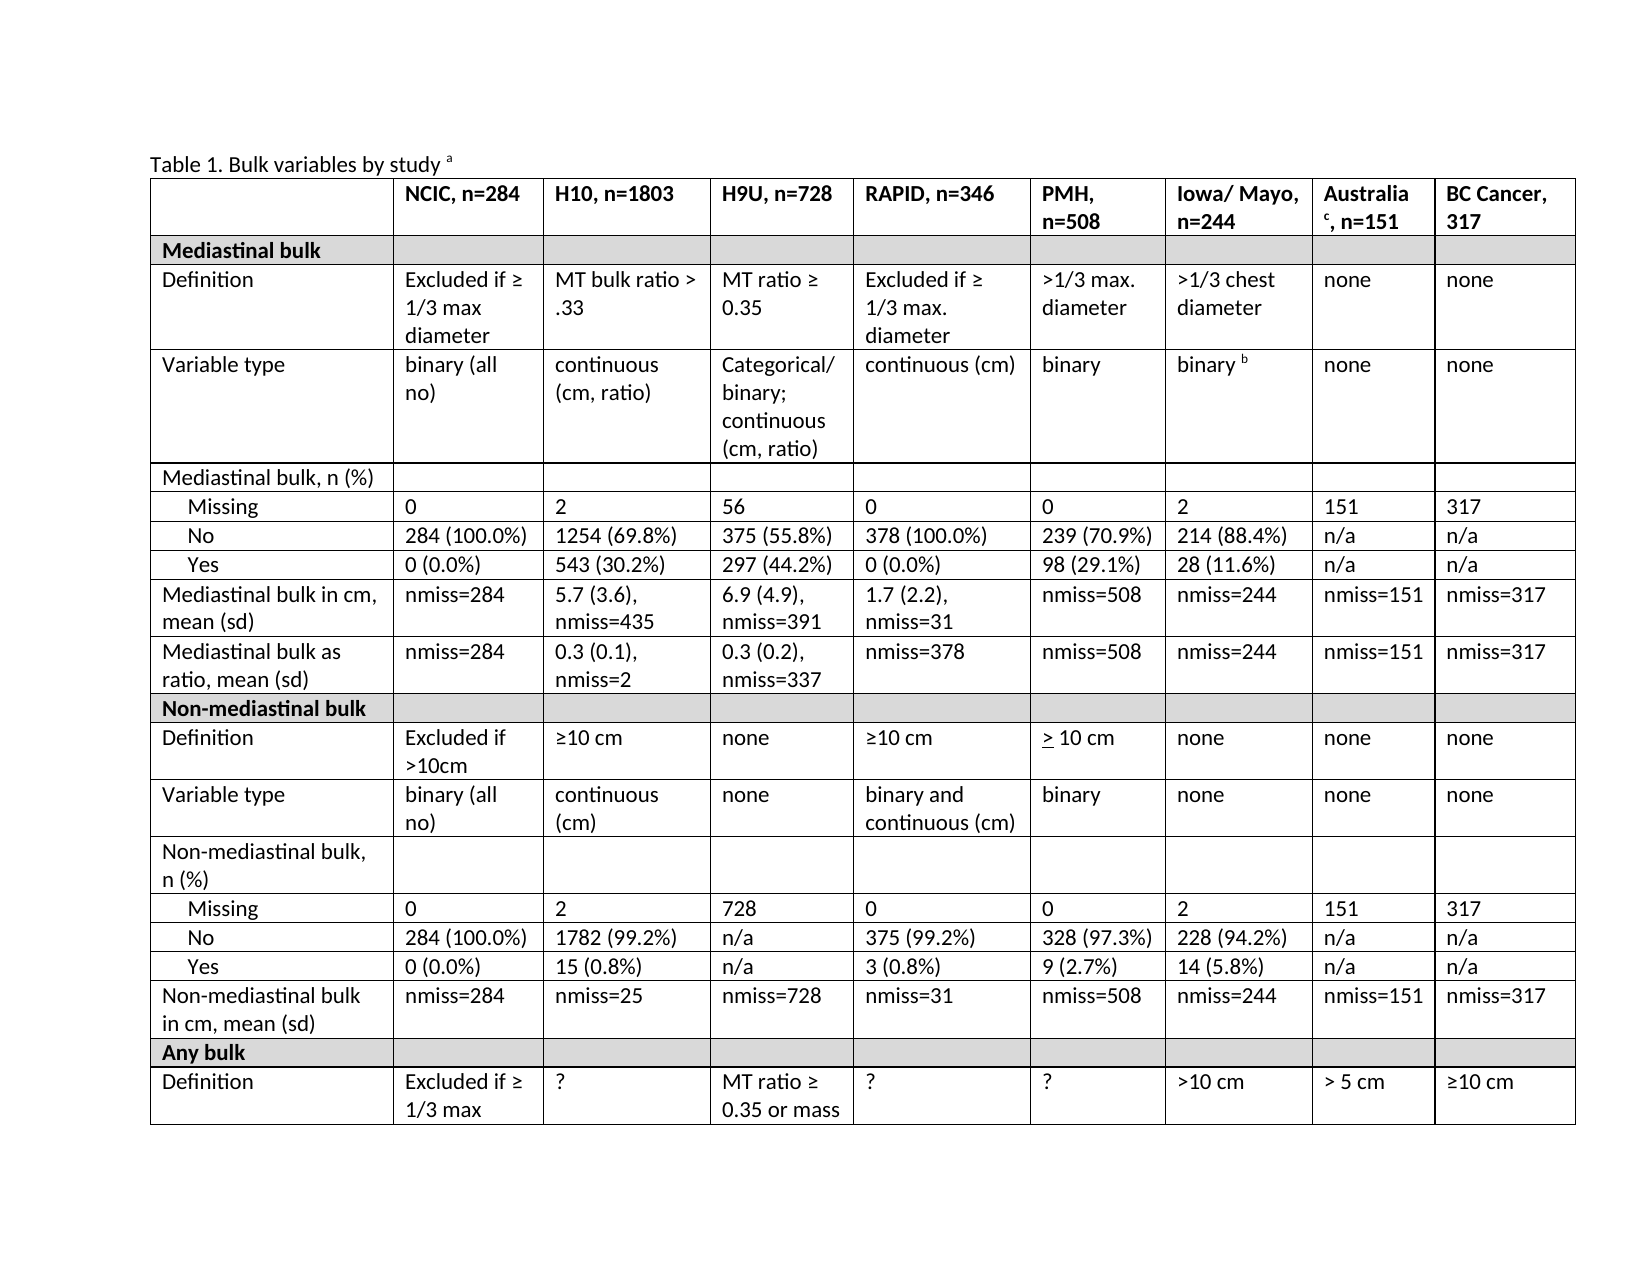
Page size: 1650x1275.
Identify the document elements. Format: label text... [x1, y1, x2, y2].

table_cell [854, 1039, 1030, 1066]
table_cell n/a [711, 952, 853, 980]
table_cell 328 (97.3%) [1031, 923, 1165, 951]
table_cell 239 (70.9%) [1031, 522, 1165, 549]
table_cell [711, 837, 853, 893]
table_cell > 5 cm [1313, 1068, 1434, 1123]
table_cell 0 [394, 492, 543, 521]
table_cell 317 [1436, 492, 1575, 521]
table_cell Excluded if ≥ 1/3 max diameter [394, 265, 543, 349]
table_cell Missing [151, 894, 393, 922]
table_cell MT ratio ≥ 0.35 [711, 265, 853, 349]
table_cell n/a [1436, 522, 1575, 549]
table_cell 56 [711, 492, 853, 521]
table_cell [1031, 236, 1165, 264]
table_cell 375 (99.2%) [854, 923, 1030, 951]
table_header BC Cancer, 317 [1436, 179, 1575, 235]
table_cell Excluded if ≥ 1/3 max. diameter [854, 265, 1030, 349]
table_cell 543 (30.2%) [544, 551, 710, 579]
table_cell Definition [151, 1068, 393, 1123]
table_cell Mediastinal bulk [151, 236, 393, 264]
table_cell Variable type [151, 350, 393, 462]
table_cell nmiss=151 [1313, 580, 1434, 636]
table_header Australia c, n=151 [1313, 179, 1434, 235]
table_cell nmiss=284 [394, 981, 543, 1037]
table_cell nmiss=31 [854, 981, 1030, 1037]
table_cell nmiss=244 [1166, 981, 1312, 1037]
table_cell [1166, 1039, 1312, 1066]
table_cell nmiss=508 [1031, 580, 1165, 636]
table_cell Definition [151, 723, 393, 779]
table_cell none [1313, 265, 1434, 349]
table_cell [1313, 464, 1434, 491]
table_cell ≥10 cm [1436, 1068, 1575, 1123]
table_cell n/a [1436, 952, 1575, 980]
table_cell Mediastinal bulk in cm, mean (sd) [151, 580, 393, 636]
table_cell Yes [151, 551, 393, 579]
table_cell [854, 464, 1030, 491]
table_cell ≥10 cm [544, 723, 710, 779]
table_cell Variable type [151, 780, 393, 836]
table_cell none [1313, 723, 1434, 779]
table_cell 2 [1166, 894, 1312, 922]
table_cell 1782 (99.2%) [544, 923, 710, 951]
table_cell Any bulk [151, 1039, 393, 1066]
table_cell ? [544, 1068, 710, 1123]
table_cell 284 (100.0%) [394, 923, 543, 951]
table_cell nmiss=508 [1031, 981, 1165, 1037]
table_cell [544, 837, 710, 893]
table_cell n/a [1313, 522, 1434, 549]
table_header PMH, n=508 [1031, 179, 1165, 235]
table_cell nmiss=244 [1166, 580, 1312, 636]
table_cell none [1436, 265, 1575, 349]
table_cell [1313, 837, 1434, 893]
table_cell Yes [151, 952, 393, 980]
table_cell 151 [1313, 492, 1434, 521]
table_cell Non-mediastinal bulk, n (%) [151, 837, 393, 893]
table_cell [1031, 694, 1165, 722]
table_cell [394, 1068, 543, 1123]
table_cell Categorical/ binary; continuous (cm, ratio) [711, 350, 853, 462]
table_cell 375 (55.8%) [711, 522, 853, 549]
table_cell 9 (2.7%) [1031, 952, 1165, 980]
table_cell [394, 694, 543, 722]
table_header H9U, n=728 [711, 179, 853, 235]
table_cell [1436, 464, 1575, 491]
table_cell 0 (0.0%) [394, 551, 543, 579]
table_cell 2 [1166, 492, 1312, 521]
table_cell 0 [1031, 492, 1165, 521]
table_header NCIC, n=284 [394, 179, 543, 235]
table_cell >1/3 chest diameter [1166, 265, 1312, 349]
table_header Iowa/ Mayo, n=244 [1166, 179, 1312, 235]
table_cell n/a [711, 923, 853, 951]
table_cell No [151, 522, 393, 549]
table_cell 0.3 (0.1), nmiss=2 [544, 637, 710, 693]
table_cell Missing [151, 492, 393, 521]
table_cell 5.7 (3.6), nmiss=435 [544, 580, 710, 636]
table_cell 214 (88.4%) [1166, 522, 1312, 549]
table_cell 0 [1031, 894, 1165, 922]
table_cell [854, 837, 1030, 893]
table_cell none [711, 780, 853, 836]
table_cell 98 (29.1%) [1031, 551, 1165, 579]
table_cell none [1436, 780, 1575, 836]
table_cell n/a [1436, 923, 1575, 951]
table_cell 28 (11.6%) [1166, 551, 1312, 579]
table_cell continuous (cm) [854, 350, 1030, 462]
table_cell 0.3 (0.2), nmiss=337 [711, 637, 853, 693]
table_cell [1313, 1039, 1434, 1066]
table_cell binary and continuous (cm) [854, 780, 1030, 836]
table_cell nmiss=25 [544, 981, 710, 1037]
table_cell nmiss=378 [854, 637, 1030, 693]
table_cell [1166, 837, 1312, 893]
table_cell Non-mediastinal bulk [151, 694, 393, 722]
table_cell 0 (0.0%) [394, 952, 543, 980]
table_cell continuous (cm, ratio) [544, 350, 710, 462]
table_cell binary [1031, 780, 1165, 836]
table_cell nmiss=728 [711, 981, 853, 1037]
table_cell Mediastinal bulk as ratio, mean (sd) [151, 637, 393, 693]
table_cell [1031, 1039, 1165, 1066]
table_header H10, n=1803 [544, 179, 710, 235]
table_cell [711, 1039, 853, 1066]
table_cell 2 [544, 492, 710, 521]
table_cell 1254 (69.8%) [544, 522, 710, 549]
table_cell [544, 1039, 710, 1066]
table_cell nmiss=317 [1436, 580, 1575, 636]
table_cell nmiss=284 [394, 637, 543, 693]
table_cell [711, 1068, 853, 1123]
table_cell [1031, 464, 1165, 491]
table_cell [854, 236, 1030, 264]
table_cell [1436, 1039, 1575, 1066]
table_cell [544, 694, 710, 722]
table_cell Mediastinal bulk, n (%) [151, 464, 393, 491]
table_cell n/a [1313, 923, 1434, 951]
table_cell MT bulk ratio > .33 [544, 265, 710, 349]
table_cell n/a [1313, 551, 1434, 579]
table_cell [394, 1039, 543, 1066]
table_cell > 10 cm [1031, 723, 1165, 779]
table_cell Definition [151, 265, 393, 349]
table_cell 0 (0.0%) [854, 551, 1030, 579]
table_cell 3 (0.8%) [854, 952, 1030, 980]
table_cell nmiss=508 [1031, 637, 1165, 693]
table_cell binary (all no) [394, 350, 543, 462]
table_cell [1166, 694, 1312, 722]
table_cell 6.9 (4.9), nmiss=391 [711, 580, 853, 636]
table_cell nmiss=151 [1313, 637, 1434, 693]
table_cell [1313, 694, 1434, 722]
table_cell binary [1031, 350, 1165, 462]
table_cell [1166, 464, 1312, 491]
table_cell [544, 236, 710, 264]
table_cell 0 [394, 894, 543, 922]
table_cell >1/3 max. diameter [1031, 265, 1165, 349]
table_cell nmiss=284 [394, 580, 543, 636]
table_cell ≥10 cm [854, 723, 1030, 779]
table_cell 0 [854, 894, 1030, 922]
table_cell ? [854, 1068, 1030, 1123]
table_cell binary b [1166, 350, 1312, 462]
table_cell [394, 464, 543, 491]
table_cell none [1166, 723, 1312, 779]
table_cell [1436, 236, 1575, 264]
table_cell [394, 236, 543, 264]
text Table 1. Bulk variables by study a [150, 150, 1500, 178]
table_cell 15 (0.8%) [544, 952, 710, 980]
table_cell 378 (100.0%) [854, 522, 1030, 549]
table_cell No [151, 923, 393, 951]
table_cell nmiss=317 [1436, 637, 1575, 693]
table_cell nmiss=151 [1313, 981, 1434, 1037]
table_cell [1313, 236, 1434, 264]
table_cell [1436, 694, 1575, 722]
table_cell ? [1031, 1068, 1165, 1123]
table_cell [1031, 837, 1165, 893]
table_header RAPID, n=346 [854, 179, 1030, 235]
table_header [151, 179, 393, 235]
table_cell >10 cm [1166, 1068, 1312, 1123]
table_cell 1.7 (2.2), nmiss=31 [854, 580, 1030, 636]
table_cell Non-mediastinal bulk in cm, mean (sd) [151, 981, 393, 1037]
table_cell [1436, 837, 1575, 893]
table_cell none [1436, 723, 1575, 779]
table_cell [711, 236, 853, 264]
table_cell [394, 837, 543, 893]
table_cell 14 (5.8%) [1166, 952, 1312, 980]
table_cell none [1436, 350, 1575, 462]
table_cell continuous (cm) [544, 780, 710, 836]
table_cell none [1166, 780, 1312, 836]
table_cell [711, 694, 853, 722]
table_cell nmiss=317 [1436, 981, 1575, 1037]
table_cell n/a [1313, 952, 1434, 980]
table_cell none [1313, 350, 1434, 462]
table_cell [711, 464, 853, 491]
table_cell none [711, 723, 853, 779]
table_cell none [1313, 780, 1434, 836]
table_cell 297 (44.2%) [711, 551, 853, 579]
table_cell 2 [544, 894, 710, 922]
table_cell 317 [1436, 894, 1575, 922]
table_cell [544, 464, 710, 491]
table_cell n/a [1436, 551, 1575, 579]
table_cell Excluded if >10cm [394, 723, 543, 779]
table_cell [854, 694, 1030, 722]
table_cell [1166, 236, 1312, 264]
table_cell 151 [1313, 894, 1434, 922]
table_cell nmiss=244 [1166, 637, 1312, 693]
table_cell 228 (94.2%) [1166, 923, 1312, 951]
table_cell binary (all no) [394, 780, 543, 836]
table_cell 284 (100.0%) [394, 522, 543, 549]
table_cell 0 [854, 492, 1030, 521]
table_cell 728 [711, 894, 853, 922]
